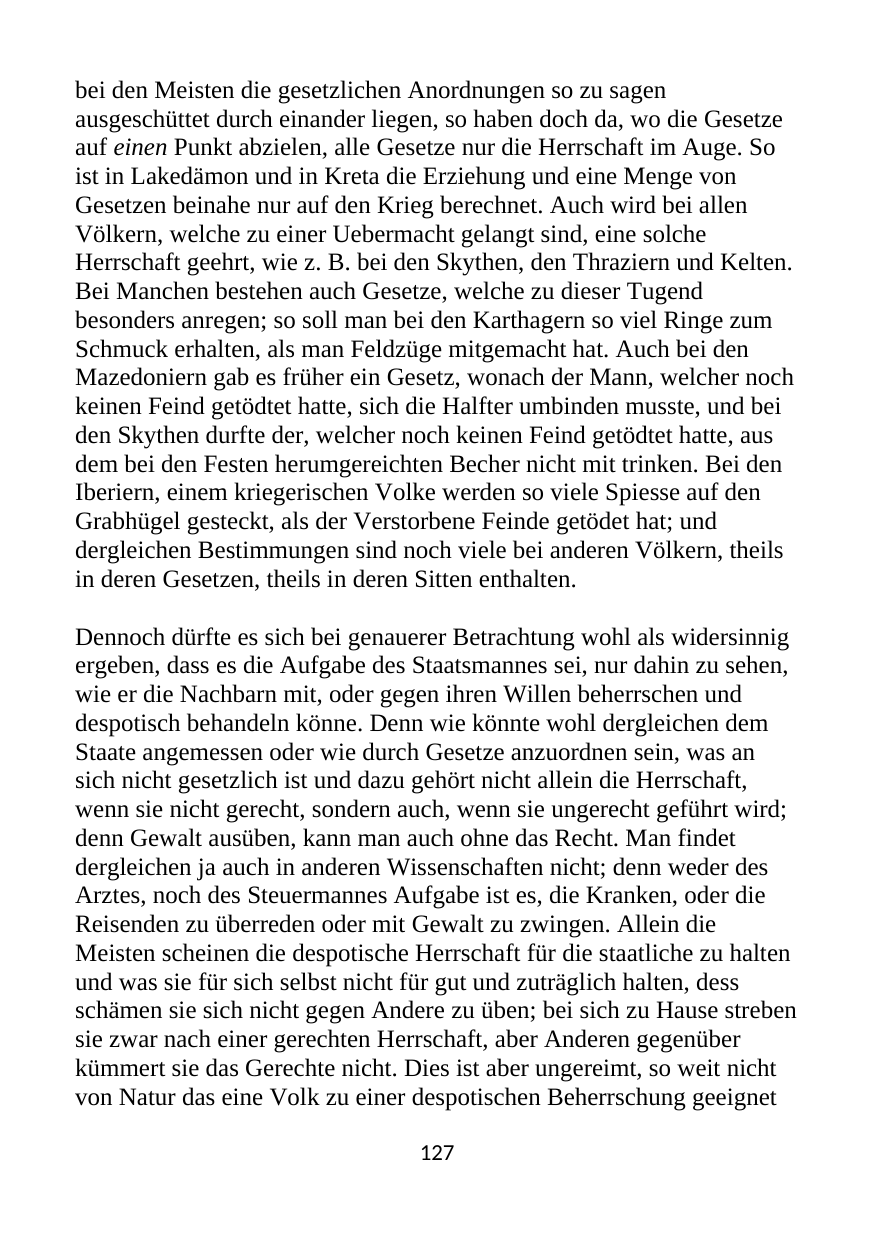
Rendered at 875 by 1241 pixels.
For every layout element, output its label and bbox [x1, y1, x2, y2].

text [75, 622, 799, 1110]
text [75, 75, 799, 592]
